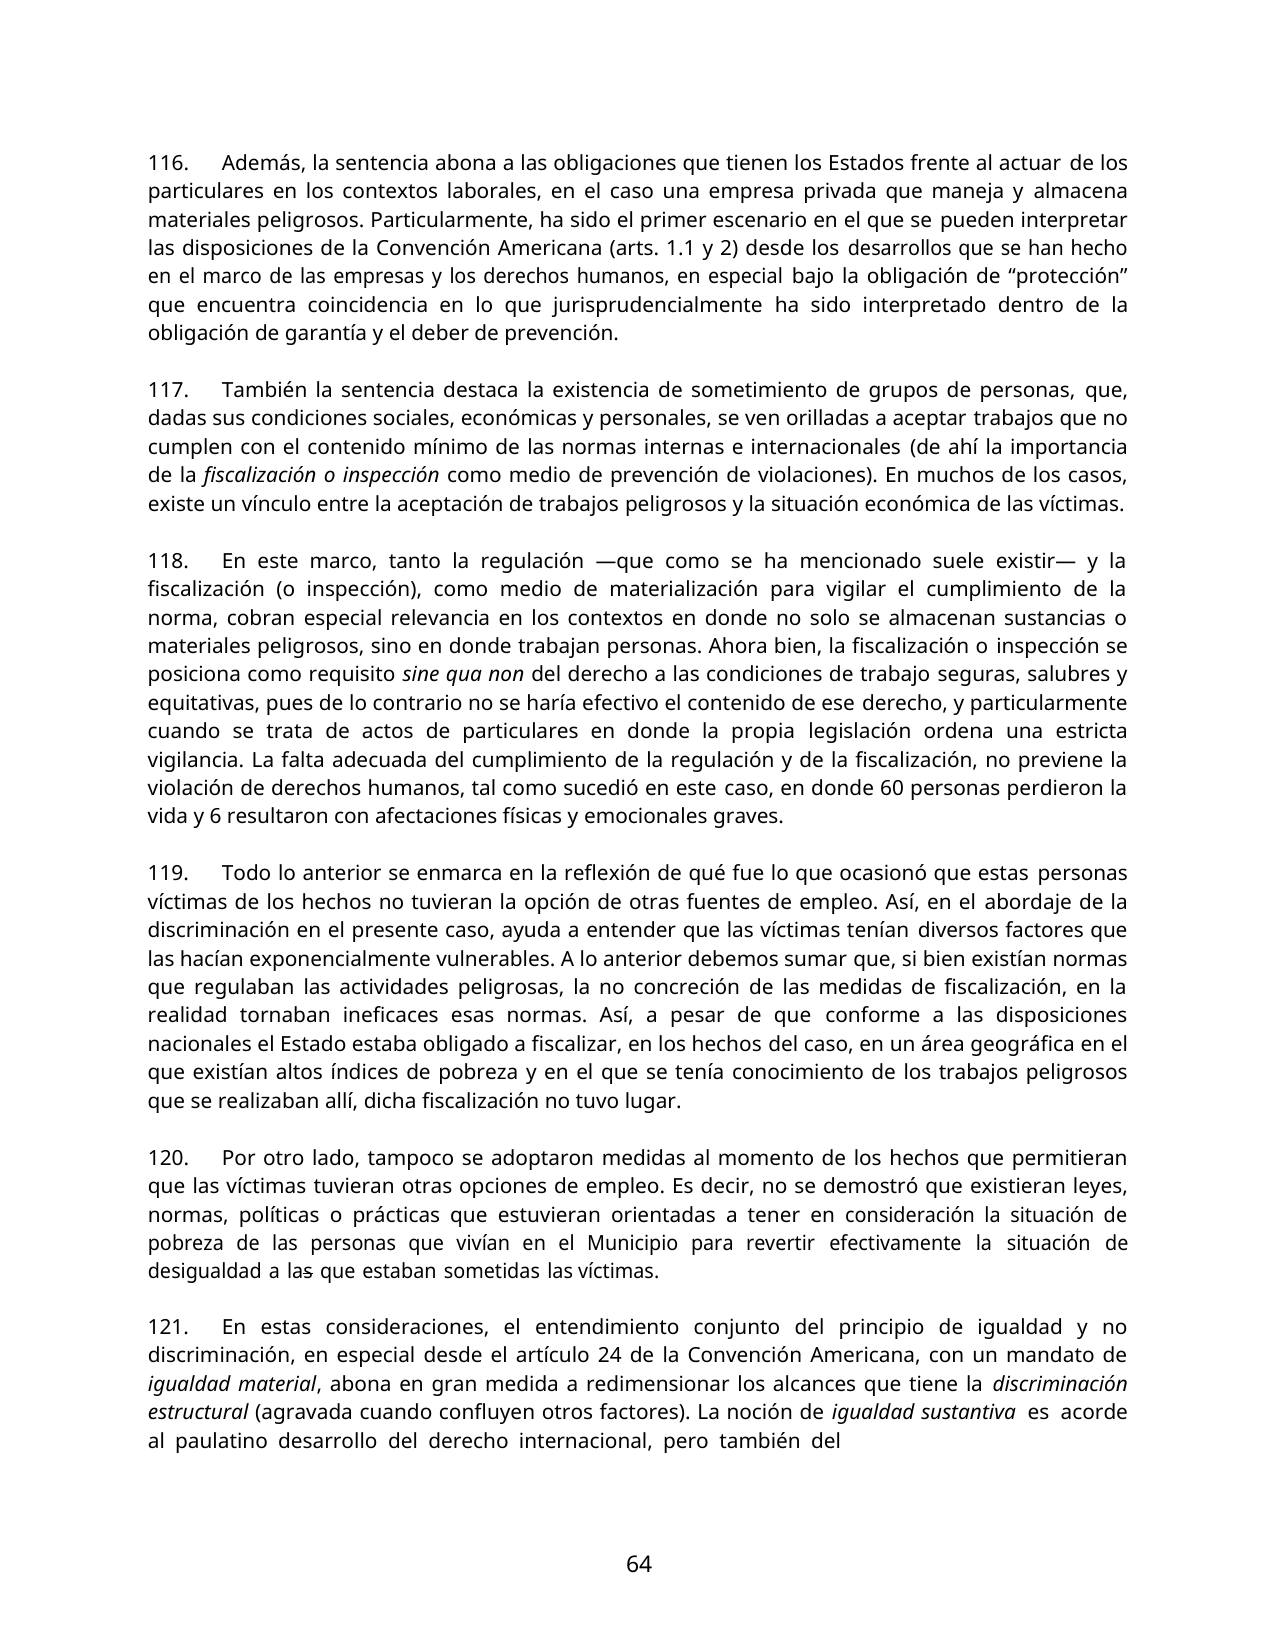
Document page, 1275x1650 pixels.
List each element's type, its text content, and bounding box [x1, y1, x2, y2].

list Todo lo anterior se enmarca en la reflexión de qué fue lo que ocasionó que estas personas víctimas de los hechos no tuvieran la opción de otras fuentes de empleo. Así, en el abordaje de la discriminación en el presente caso, ayuda a entender que las víctimas tenían diversos factores que las hacían exponencialmente vulnerables. A lo anterior debemos sumar que, si bien existían normas que regulaban las actividades peligrosas, la no concreción de las medidas de fiscalización, en la realidad tornaban ineficaces esas normas. Así, a pesar de que conforme a las disposiciones nacionales el Estado estaba obligado a fiscalizar, en los hechos del caso, en un área geográfica en el que existían altos índices de pobreza y en el que se tenía conocimiento de los trabajos peligrosos que se realizaban allí, dicha fiscalización no tuvo lugar. [147, 858, 1128, 1114]
list En este marco, tanto la regulación —que como se ha mencionado suele existir— y la fiscalización (o inspección), como medio de materialización para vigilar el cumplimiento de la norma, cobran especial relevancia en los contextos en donde no solo se almacenan sustancias o materiales peligrosos, sino en donde trabajan personas. Ahora bien, la fiscalización o inspección se posiciona como requisito sine qua non del derecho a las condiciones de trabajo seguras, salubres y equitativas, pues de lo contrario no se haría efectivo el contenido de ese derecho, y particularmente cuando se trata de actos de particulares en donde la propia legislación ordena una estricta vigilancia. La falta adecuada del cumplimiento de la regulación y de la fiscalización, no previene la violación de derechos humanos, tal como sucedió en este caso, en donde 60 personas perdieron la vida y 6 resultaron con afectaciones físicas y emocionales graves. [147, 546, 1128, 830]
list También la sentencia destaca la existencia de sometimiento de grupos de personas, que, dadas sus condiciones sociales, económicas y personales, se ven orilladas a aceptar trabajos que no cumplen con el contenido mínimo de las normas internas e internacionales (de ahí la importancia de la fiscalización o inspección como medio de prevención de violaciones). En muchos de los casos, existe un vínculo entre la aceptación de trabajos peligrosos y la situación económica de las víctimas. [148, 375, 1128, 517]
list Además, la sentencia abona a las obligaciones que tienen los Estados frente al actuar de los particulares en los contextos laborales, en el caso una empresa privada que maneja y almacena materiales peligrosos. Particularmente, ha sido el primer escenario en el que se pueden interpretar las disposiciones de la Convención Americana (arts. 1.1 y 2) desde los desarrollos que se han hecho en el marco de las empresas y los derechos humanos, en especial bajo la obligación de “protección” que encuentra coincidencia en lo que jurisprudencialmente ha sido interpretado dentro de la obligación de garantía y el deber de prevención. [148, 148, 1128, 347]
list Por otro lado, tampoco se adoptaron medidas al momento de los hechos que permitieran que las víctimas tuvieran otras opciones de empleo. Es decir, no se demostró que existieran leyes, normas, políticas o prácticas que estuvieran orientadas a tener en consideración la situación de pobreza de las personas que vivían en el Municipio para revertir efectivamente la situación de desigualdad a las que estaban sometidas las víctimas. [148, 1143, 1128, 1285]
list En estas consideraciones, el entendimiento conjunto del principio de igualdad y no discriminación, en especial desde el artículo 24 de la Convención Americana, con un mandato de igualdad material, abona en gran medida a redimensionar los alcances que tiene la discriminación estructural (agravada cuando confluyen otros factores). La noción de igualdad sustantiva es acorde al paulatino desarrollo del derecho internacional, pero también del [147, 1312, 1128, 1454]
